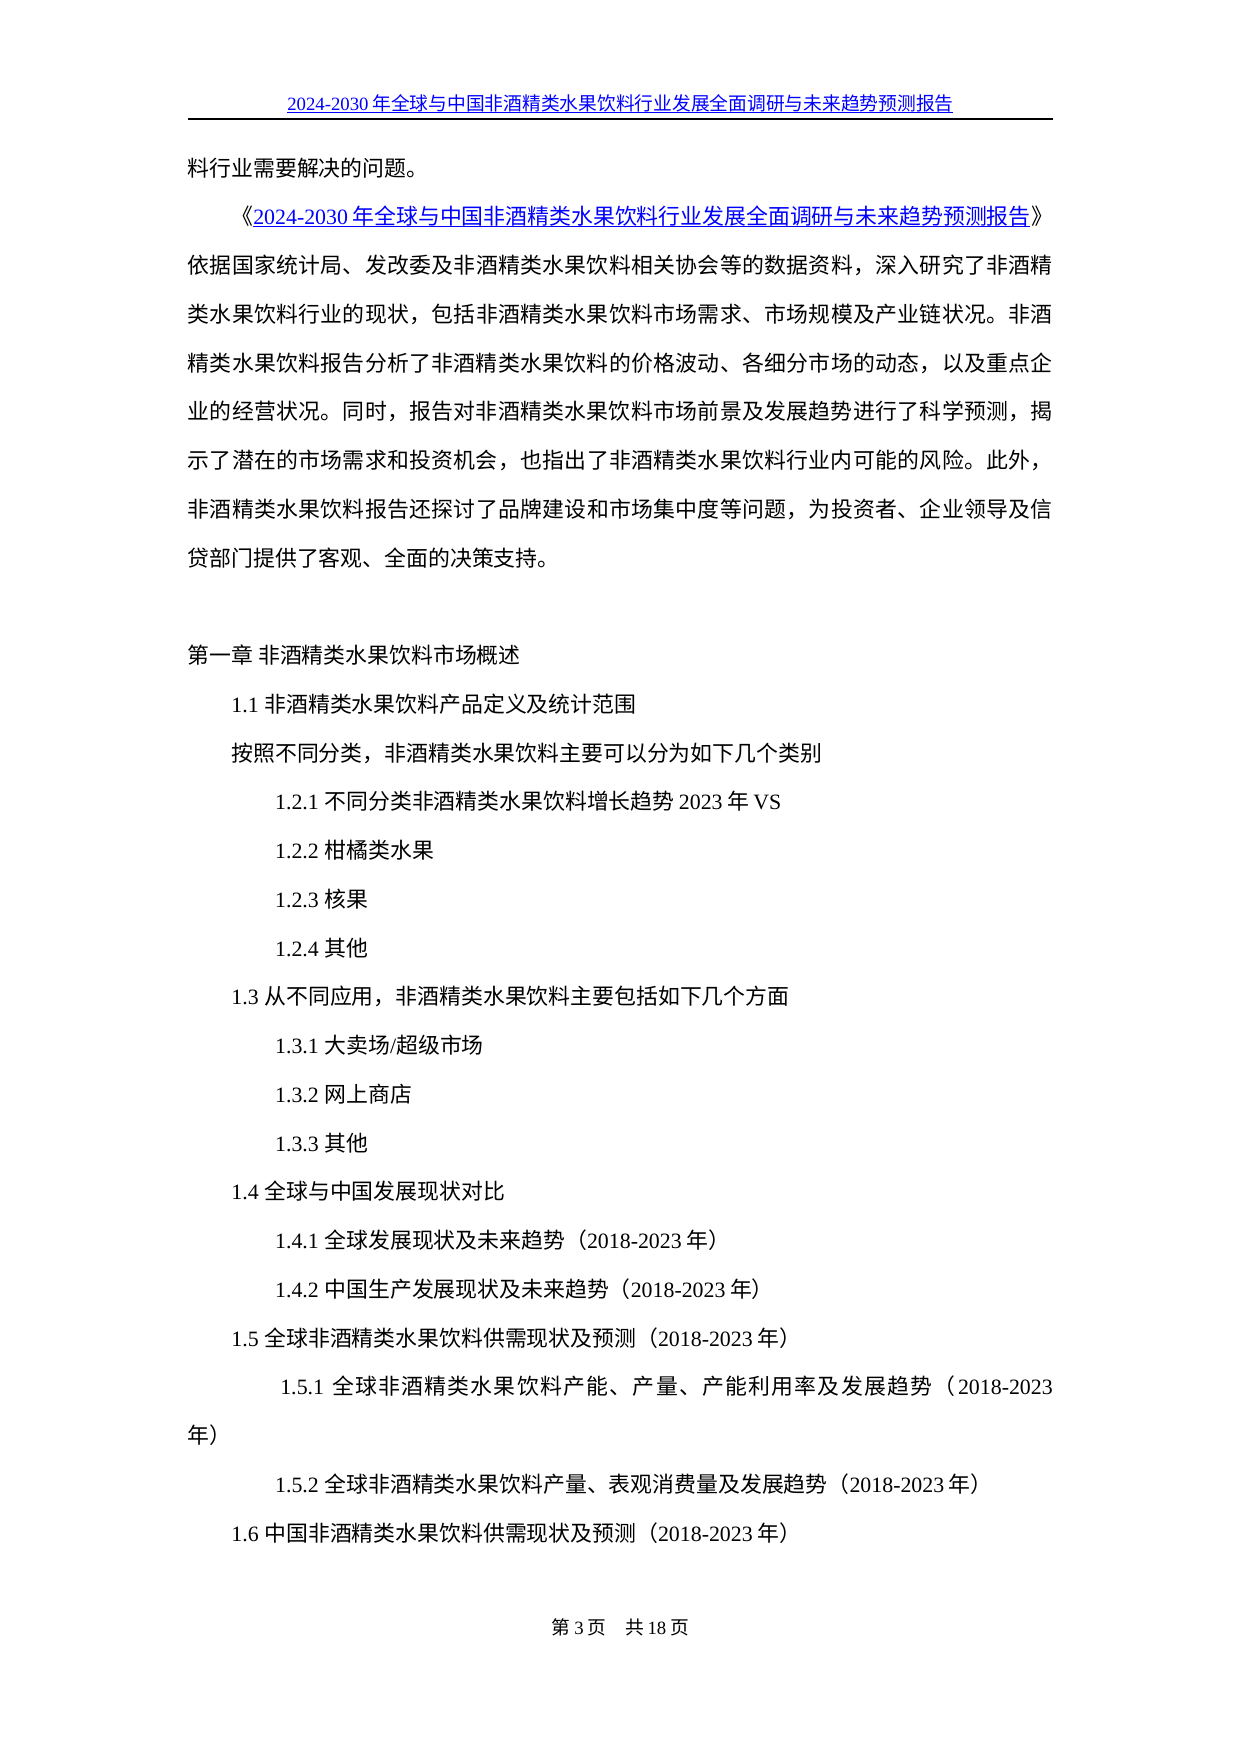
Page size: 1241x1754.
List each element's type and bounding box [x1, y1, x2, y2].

text [187, 150, 1053, 1548]
